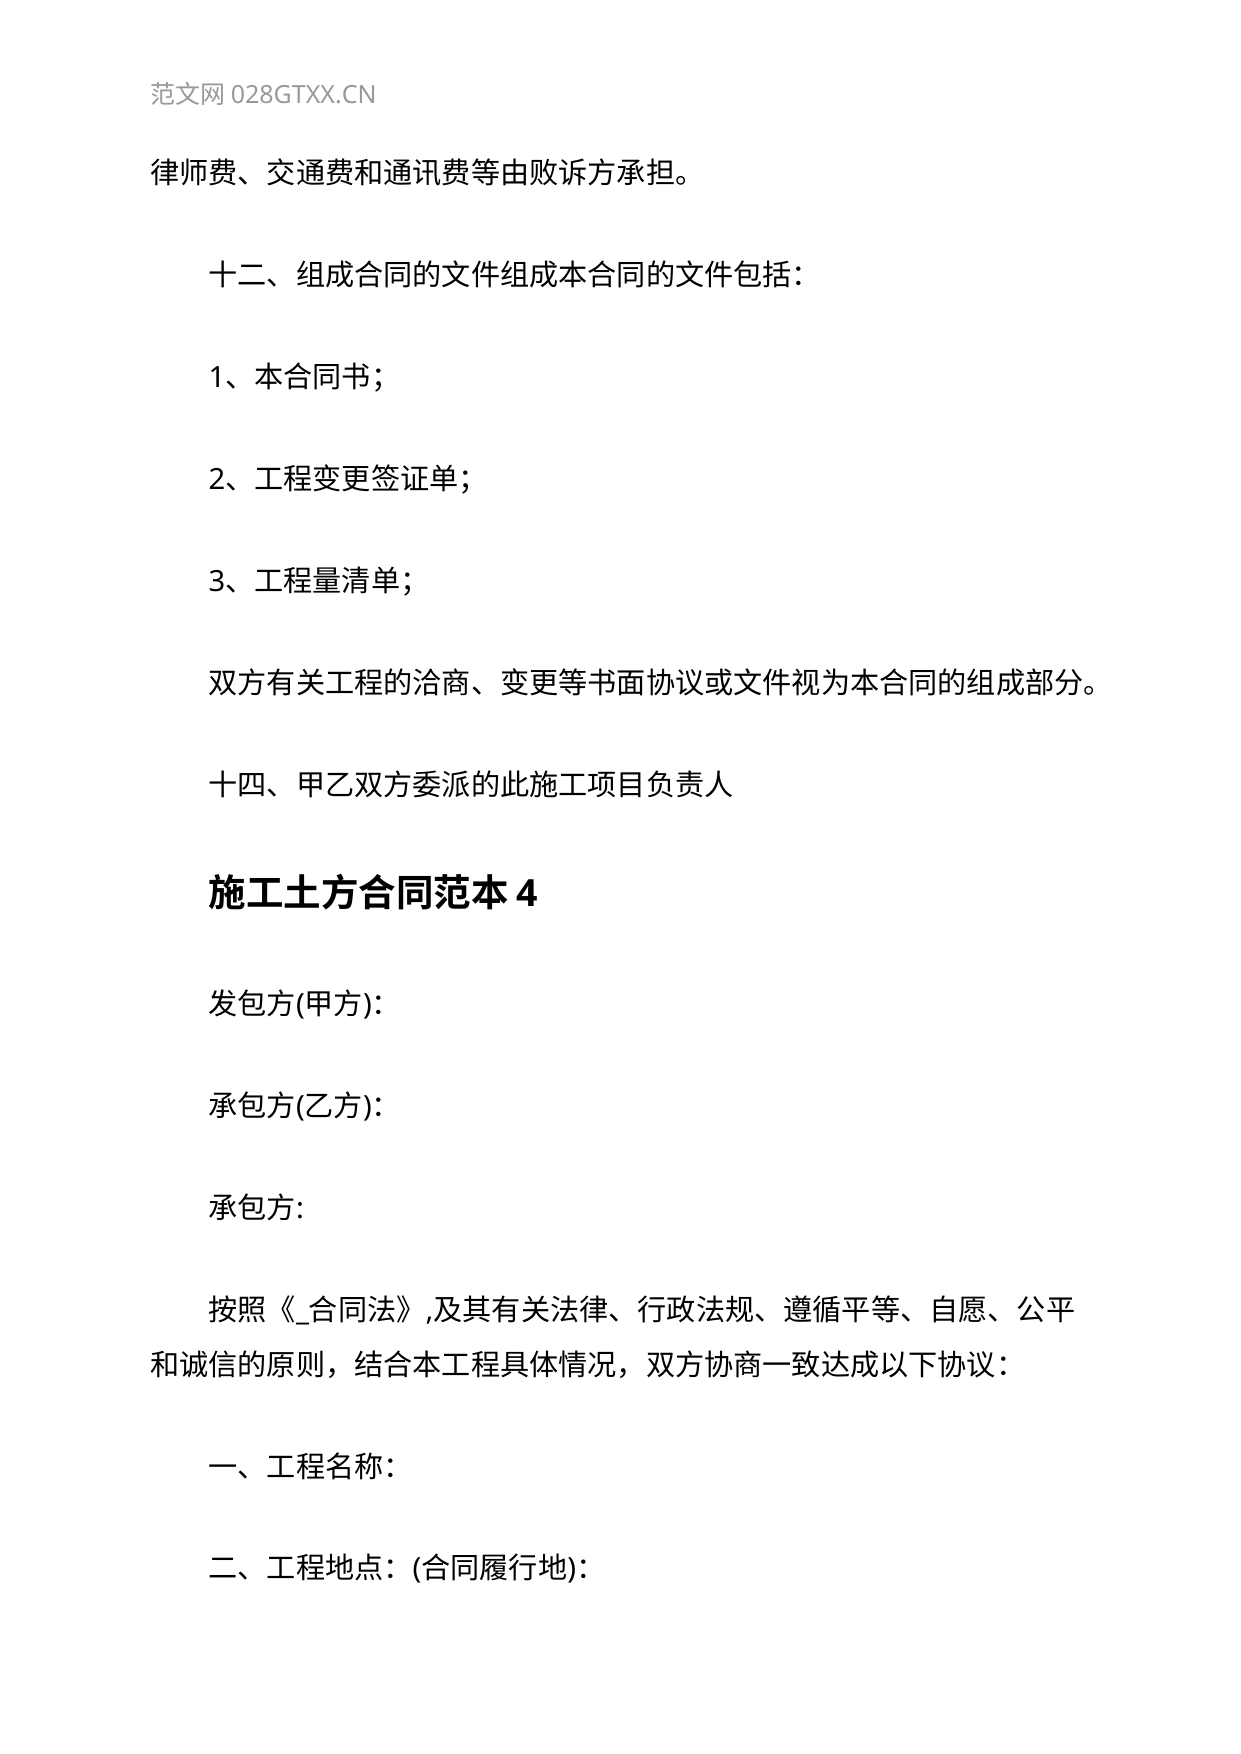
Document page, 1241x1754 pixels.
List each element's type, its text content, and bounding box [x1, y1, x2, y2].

text 2、工程变更签证单； [150, 456, 1090, 498]
text 3、工程量清单； [150, 557, 1090, 600]
text 承包方(乙方)： [150, 1083, 1090, 1125]
text 施工土方合同范本4 [150, 863, 1090, 917]
text 按照《_合同法》,及其有关法律、行政法规、遵循平等、自愿、公平和诚信的原则，结合本工程具体情况，双方协商一致达成以下协议： [150, 1287, 1090, 1384]
text 发包方(甲方)： [150, 981, 1090, 1023]
text 十四、甲乙双方委派的此施工项目负责人 [150, 761, 1090, 803]
text 一、工程名称： [150, 1443, 1090, 1486]
text 1、本合同书； [150, 353, 1090, 396]
text 承包方: [150, 1184, 1090, 1227]
text 双方有关工程的洽商、变更等书面协议或文件视为本合同的组成部分。 [150, 659, 1090, 702]
text 十二、组成合同的文件组成本合同的文件包括： [150, 252, 1090, 294]
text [150, 150, 1090, 192]
text 二、工程地点：(合同履行地)： [150, 1545, 1090, 1587]
